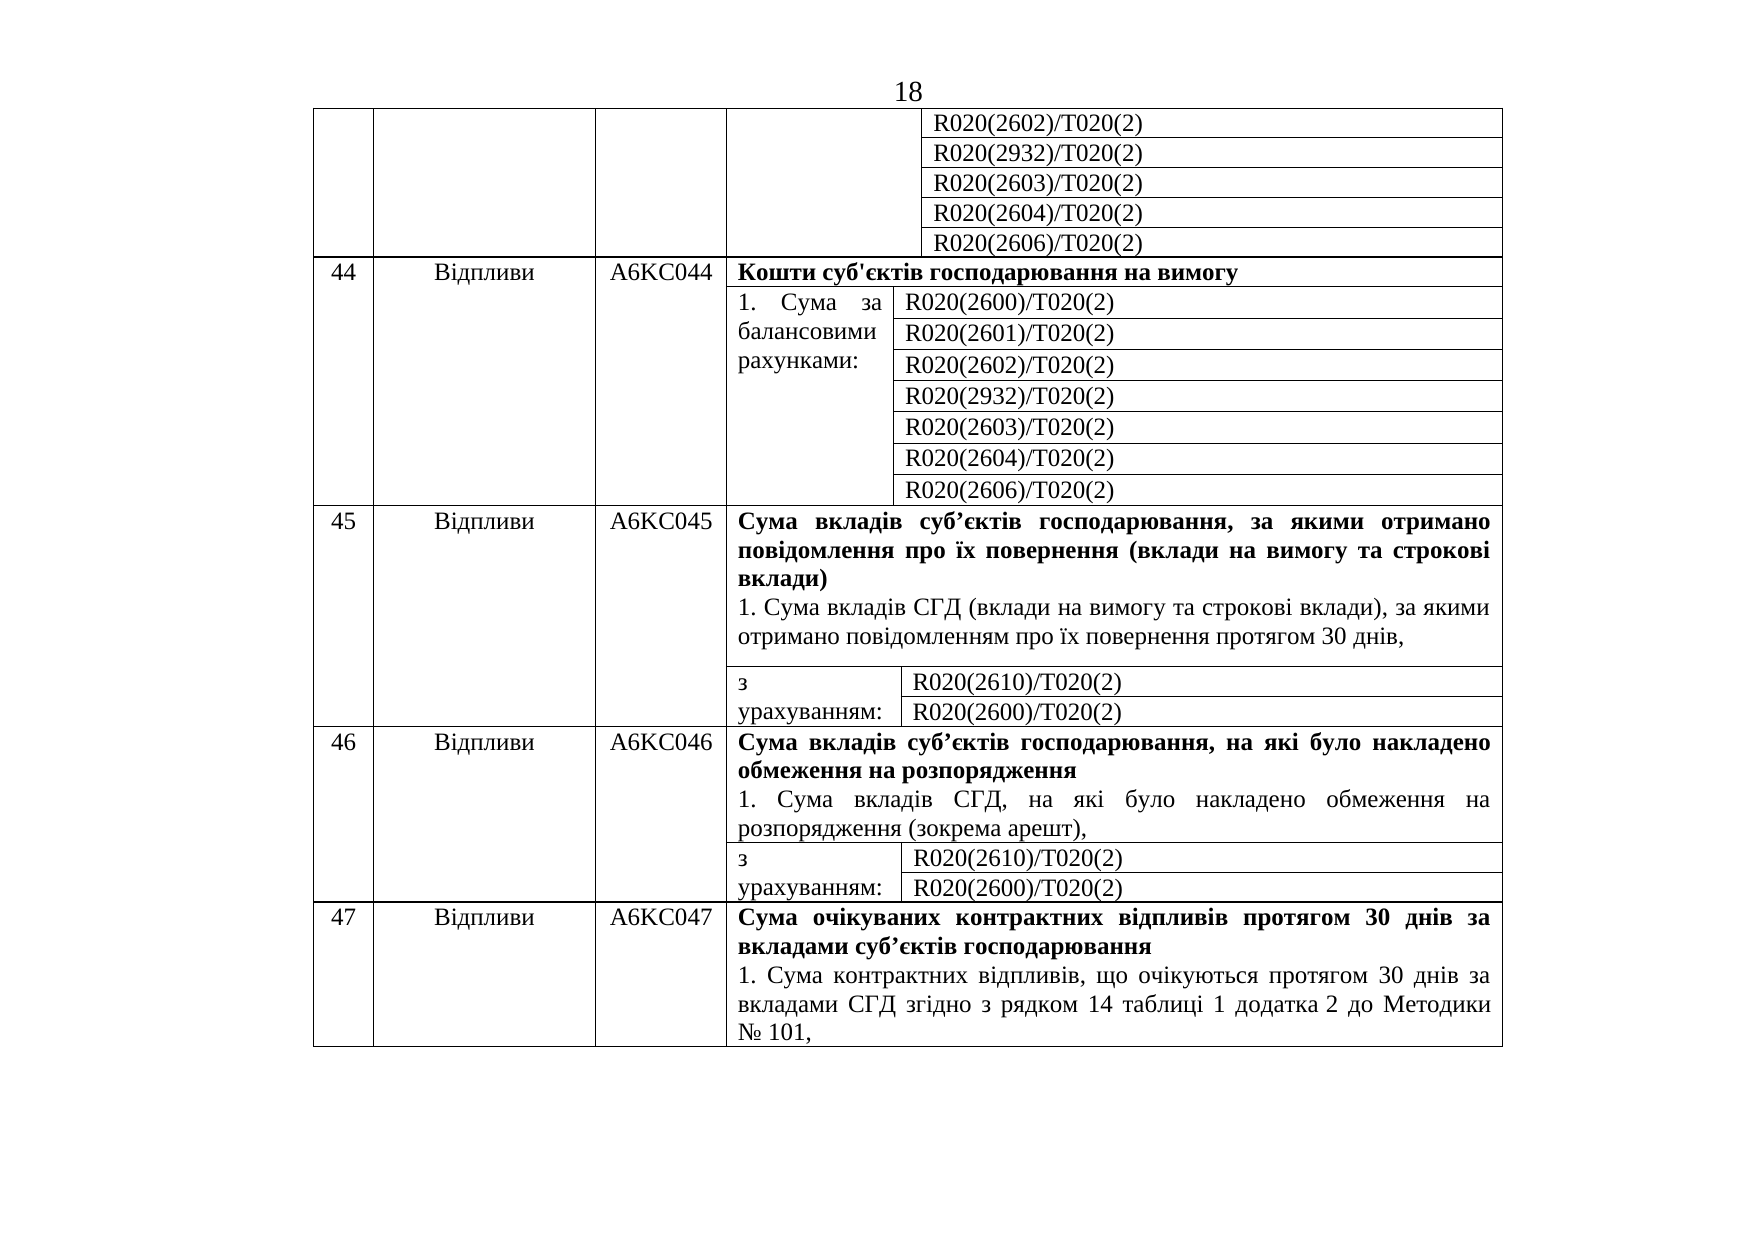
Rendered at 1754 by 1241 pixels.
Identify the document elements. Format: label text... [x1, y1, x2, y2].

table_cell Сума очікуваних контрактних відпливів протягом 30 днів за вкладами суб’єктів господарювання 1. Сума контрактних відпливів, що очікуються протягом 30 днів за вкладами СГД згідно з рядком 14 таблиці 1 додатка 2 до Методики № 101, [727, 903, 1502, 1046]
table_cell R020(2604)/T020(2) [922, 198, 1502, 227]
table_cell A6KC044 [596, 258, 726, 505]
table_cell Відпливи [374, 258, 595, 505]
table_cell A6KC047 [596, 903, 726, 1046]
table_cell A6KC046 [596, 727, 726, 901]
table_cell R020(2610)/T020(2) [902, 667, 1502, 696]
table_cell Сума вкладів суб’єктів господарювання, за якими отримано повідомлення про їх повернення (вклади на вимогу та строкові вклади) 1. Сума вкладів СГД (вклади на вимогу та строкові вклади), за якими отримано повідомленням про їх повернення протягом 30 днів, [727, 506, 1502, 666]
table_cell R020(2606)/T020(2) [894, 475, 1502, 505]
table_cell R020(2606)/T020(2) [922, 228, 1502, 256]
table_cell 45 [314, 506, 373, 726]
table_cell Кошти суб'єктів господарювання на вимогу [727, 258, 1502, 286]
table_cell R020(2601)/T020(2) [894, 319, 1502, 349]
table_cell R020(2602)/T020(2) [894, 350, 1502, 380]
table_cell Відпливи [374, 506, 595, 726]
table_cell Відпливи [374, 903, 595, 1046]
table_cell 46 [314, 727, 373, 901]
table_cell Відпливи [374, 727, 595, 901]
table_cell з урахуванням: [727, 667, 901, 726]
table_cell R020(2603)/T020(2) [922, 168, 1502, 197]
table_cell R020(2603)/T020(2) [894, 412, 1502, 442]
table_cell R020(2604)/T020(2) [894, 444, 1502, 474]
table_cell R020(2602)/T020(2) [922, 109, 1502, 137]
table_cell 44 [314, 258, 373, 505]
table_cell Сума вкладів суб’єктів господарювання, на які було накладено обмеження на розпорядження 1. Сума вкладів СГД, на які було накладено обмеження на розпорядження (зокрема арешт), [727, 727, 1502, 842]
table_cell R020(2600)/T020(2) [902, 873, 1502, 901]
table_cell 1. Сума за балансовими рахунками: [727, 287, 893, 505]
table_cell R020(2610)/T020(2) [902, 843, 1502, 872]
table_cell R020(2600)/T020(2) [902, 697, 1502, 726]
table_cell 47 [314, 903, 373, 1046]
table_cell R020(2600)/T020(2) [894, 287, 1502, 317]
table_cell R020(2932)/T020(2) [894, 381, 1502, 411]
table_cell з урахуванням: [727, 843, 901, 901]
table_cell A6KC045 [596, 506, 726, 726]
table_cell R020(2932)/T020(2) [922, 138, 1502, 167]
